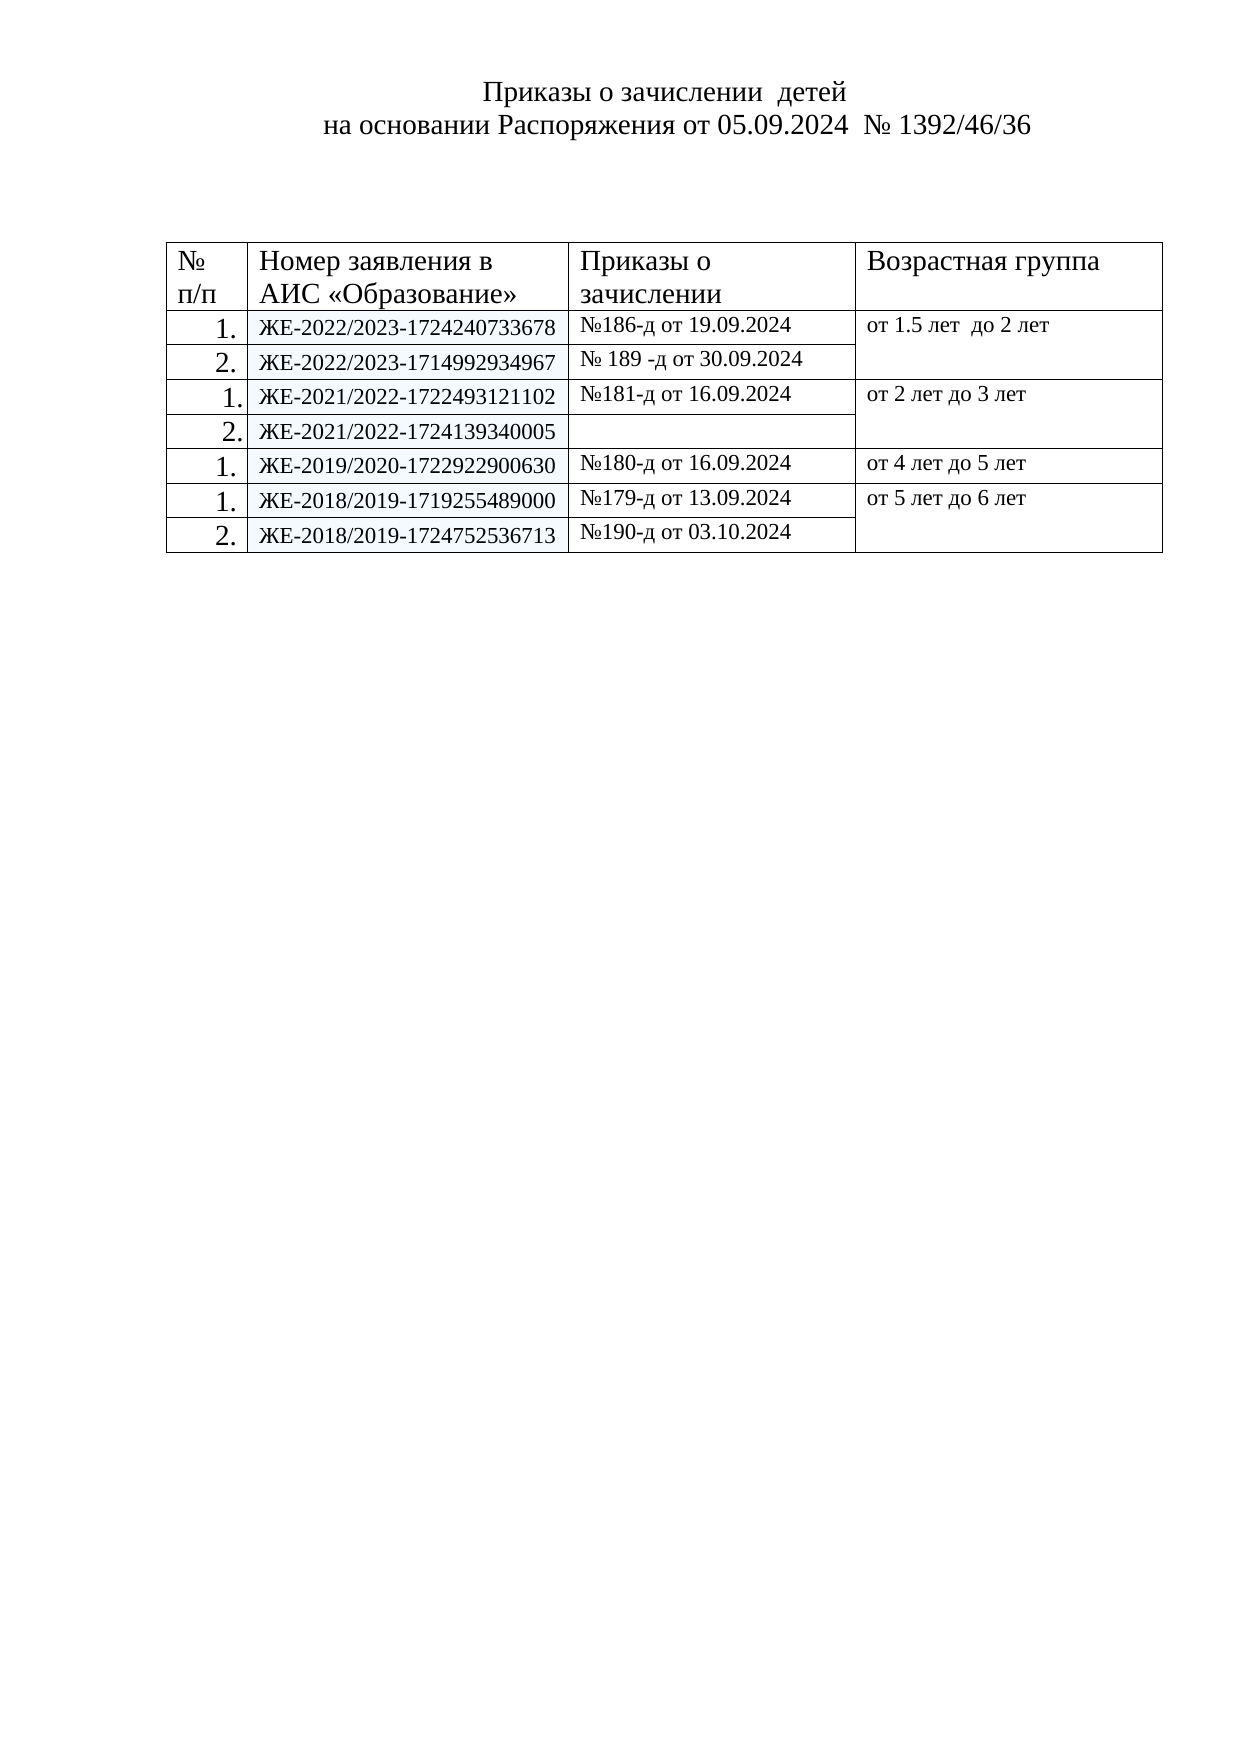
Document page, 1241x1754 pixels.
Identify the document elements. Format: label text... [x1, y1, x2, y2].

text Приказы о зачислении детей [177, 74, 1152, 107]
table_cell [167, 380, 247, 413]
table_cell [167, 449, 247, 483]
table_cell [167, 345, 247, 379]
text на основании Распоряжения от 05.09.2024 № 1392/46/36 [177, 107, 1152, 141]
table_cell №186-д от 19.09.2024 [569, 311, 855, 344]
table_cell [167, 518, 247, 552]
table_header Возрастная группа [856, 243, 1162, 310]
table_cell ЖЕ-2021/2022-1724139340005 [248, 415, 568, 448]
table_cell ЖЕ-2022/2023-1724240733678 [248, 311, 568, 344]
table_cell ЖЕ-2022/2023-1714992934967 [248, 345, 568, 379]
table_cell №180-д от 16.09.2024 [569, 449, 855, 483]
table_cell [569, 415, 855, 448]
table_cell [167, 484, 247, 517]
table_cell № 189 -д от 30.09.2024 [569, 345, 855, 379]
table_cell ЖЕ-2021/2022-1722493121102 [248, 380, 568, 413]
table_cell [167, 415, 247, 448]
table_cell [167, 311, 247, 344]
table_cell ЖЕ-2018/2019-1719255489000 [248, 484, 568, 517]
table_cell от 2 лет до 3 лет [856, 380, 1162, 448]
table_header Номер заявления в АИС «Образование» [248, 243, 568, 310]
table_cell №181-д от 16.09.2024 [569, 380, 855, 413]
table_header № п/п [167, 243, 247, 310]
table_cell ЖЕ-2018/2019-1724752536713 [248, 518, 568, 552]
table_cell от 1.5 лет до 2 лет [856, 311, 1162, 379]
table_cell от 5 лет до 6 лет [856, 484, 1162, 552]
table_cell от 4 лет до 5 лет [856, 449, 1162, 483]
table_cell №179-д от 13.09.2024 [569, 484, 855, 517]
table_cell №190-д от 03.10.2024 [569, 518, 855, 552]
table_cell ЖЕ-2019/2020-1722922900630 [248, 449, 568, 483]
table_header Приказы о зачислении [569, 243, 855, 310]
